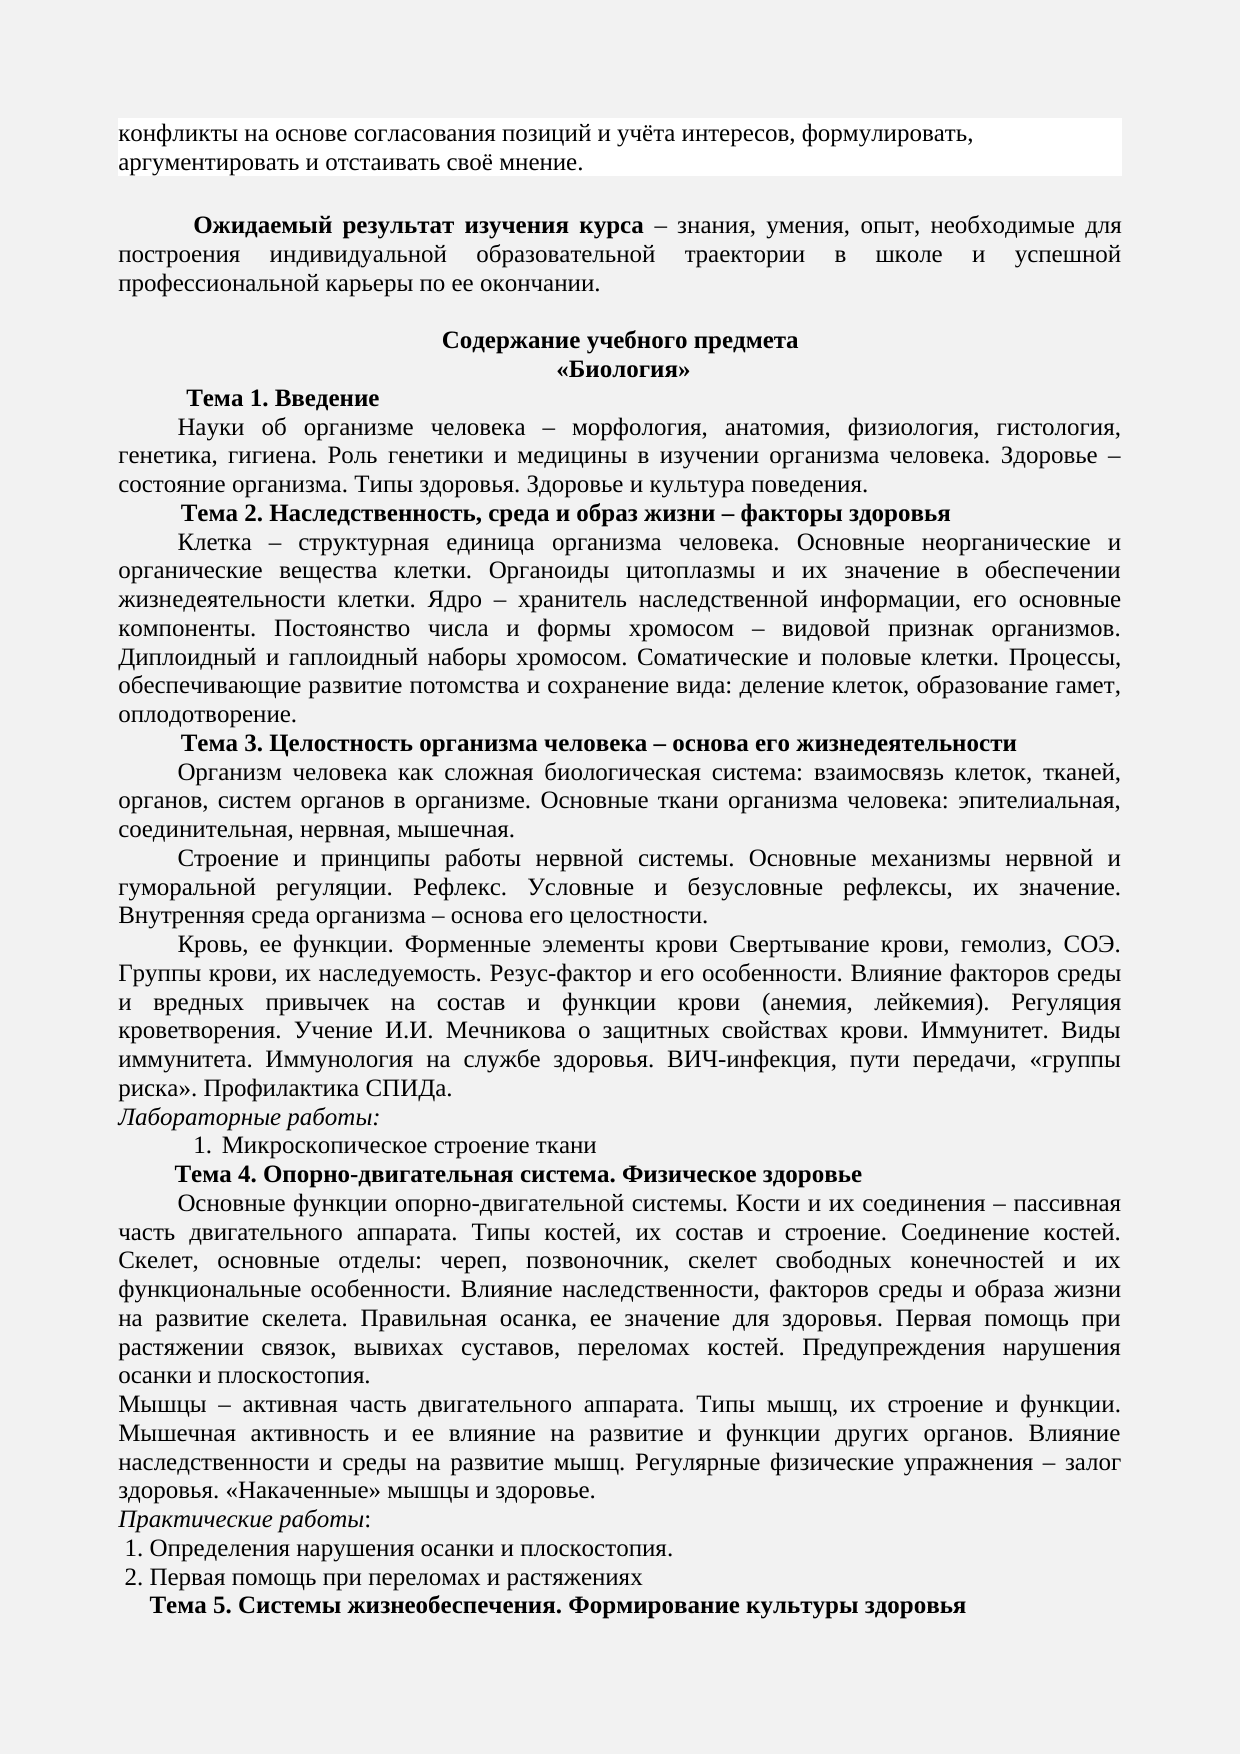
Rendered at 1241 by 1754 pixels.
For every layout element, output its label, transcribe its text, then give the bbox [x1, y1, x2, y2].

text Организм человека как сложная биологическая система: взаимосвязь клеток, тканей, органов, систем органов в организме. Основные ткани организма человека: эпителиальная, соединительная, нервная, мышечная. [118, 757, 1122, 843]
text Клетка – структурная единица организма человека. Основные неорганические и органические вещества клетки. Органоиды цитоплазмы и их значение в обеспечении жизнедеятельности клетки. Ядро – хранитель наследственной информации, его основные компоненты. Постоянство числа и формы хромосом – видовой признак организмов. Диплоидный и гаплоидный наборы хромосом. Соматические и половые клетки. Процессы, обеспечивающие развитие потомства и сохранение вида: деление клеток, образование гамет, оплодотворение. [118, 527, 1122, 728]
text Тема 5. Системы жизнеобеспечения. Формирование культуры здоровья [118, 1591, 1122, 1619]
text Содержание учебного предмета [118, 326, 1122, 354]
text Практические работы: [118, 1504, 1122, 1533]
text «Биология» [118, 354, 1122, 383]
text Строение и принципы работы нервной системы. Основные механизмы нервной и гуморальной регуляции. Рефлекс. Условные и безусловные рефлексы, их значение. Внутренняя среда организма – основа его целостности. [118, 843, 1122, 929]
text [118, 118, 1122, 176]
text Тема 2. Наследственность, среда и образ жизни – факторы здоровья [118, 498, 1122, 527]
text Лабораторные работы: [118, 1102, 1122, 1131]
text 2. Первая помощь при переломах и растяжениях [118, 1562, 1122, 1591]
text Науки об организме человека – морфология, анатомия, физиология, гистология, генетика, гигиена. Роль генетики и медицины в изучении организма человека. Здоровье – состояние организма. Типы здоровья. Здоровье и культура поведения. [118, 412, 1122, 498]
text Тема 4. Опорно-двигательная система. Физическое здоровье [118, 1159, 1122, 1188]
text Ожидаемый результат изучения курса – знания, умения, опыт, необходимые для построения индивидуальной образовательной траектории в школе и успешной профессиональной карьеры по ее окончании. [118, 211, 1122, 297]
text Основные функции опорно-двигательной системы. Кости и их соединения – пассивная часть двигательного аппарата. Типы костей, их состав и строение. Соединение костей. Скелет, основные отделы: череп, позвоночник, скелет свободных конечностей и их функциональные особенности. Влияние наследственности, факторов среды и образа жизни на развитие скелета. Правильная осанка, ее значение для здоровья. Первая помощь при растяжении связок, вывихах суставов, переломах костей. Предупреждения нарушения осанки и плоскостопия. [118, 1188, 1122, 1389]
list Микроскопическое строение ткани [193, 1131, 1122, 1159]
text Тема 3. Целостность организма человека – основа его жизнедеятельности [118, 728, 1122, 757]
text Тема 1. Введение [118, 383, 1122, 412]
text 1. Определения нарушения осанки и плоскостопия. [118, 1533, 1122, 1562]
text Кровь, ее функции. Форменные элементы крови Свертывание крови, гемолиз, СОЭ. Группы крови, их наследуемость. Резус-фактор и его особенности. Влияние факторов среды и вредных привычек на состав и функции крови (анемия, лейкемия). Регуляция кроветворения. Учение И.И. Мечникова о защитных свойствах крови. Иммунитет. Виды иммунитета. Иммунология на службе здоровья. ВИЧ-инфекция, пути передачи, «группы риска». Профилактика СПИДа. [118, 929, 1122, 1102]
text Мышцы – активная часть двигательного аппарата. Типы мышц, их строение и функции. Мышечная активность и ее влияние на развитие и функции других органов. Влияние наследственности и среды на развитие мышц. Регулярные физические упражнения – залог здоровья. «Накаченные» мышцы и здоровье. [118, 1389, 1122, 1504]
